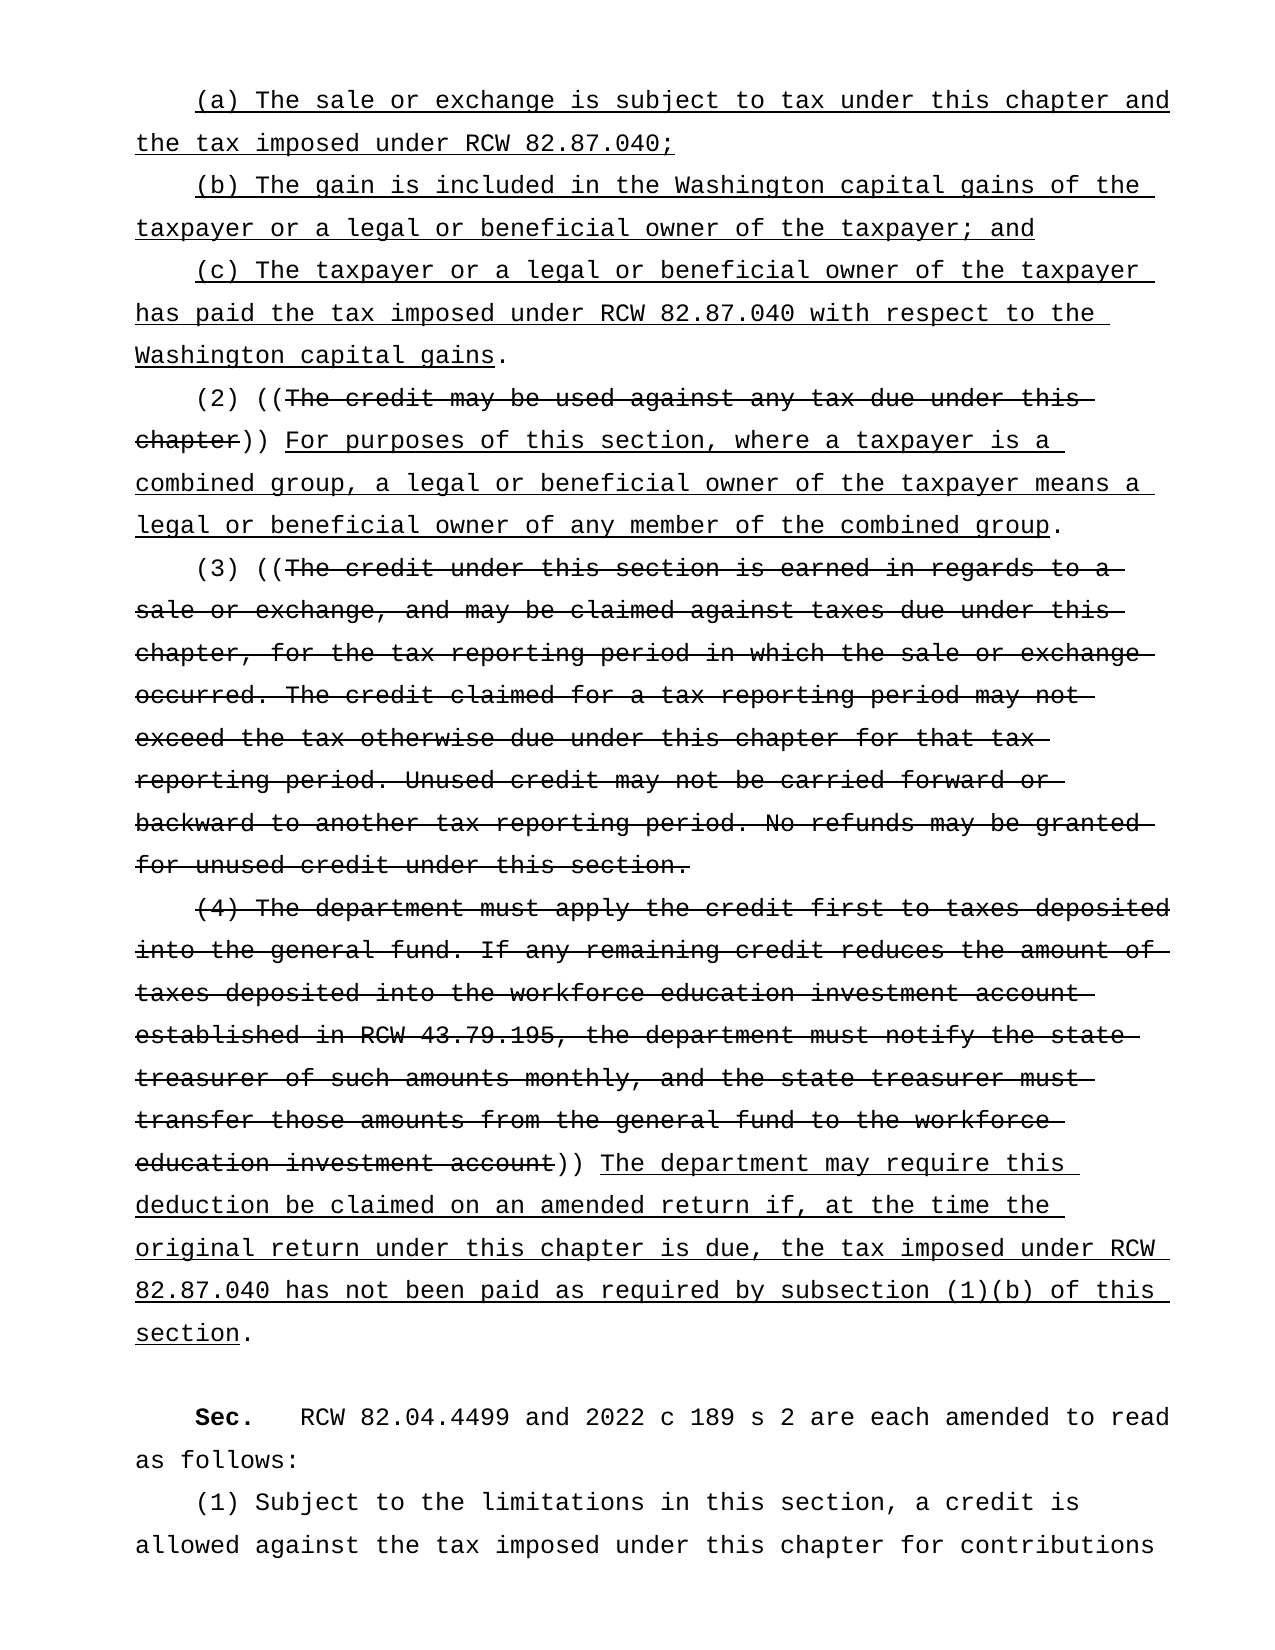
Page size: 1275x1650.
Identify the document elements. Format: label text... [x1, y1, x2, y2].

text (4) The department must apply the credit first to taxes deposited into the general fund. If any remaining credit reduces the amount of taxes deposited into the workforce education investment account established in RCW 43.79.195, the department must notify the state treasurer of such amounts monthly, and the state treasurer must transfer those amounts from the general fund to the workforce education investment account)) The department may require this deduction be claimed on an amended return if, at the time the original return under this chapter is due, the tax imposed under RCW 82.87.040 has not been paid as required by subsection (1)(b) of this section. [135, 1260, 1170, 1301]
text (4) The department must apply the credit first to taxes deposited into the general fund. If any remaining credit reduces the amount of taxes deposited into the workforce education investment account established in RCW 43.79.195, the department must notify the state treasurer of such amounts monthly, and the state treasurer must transfer those amounts from the general fund to the workforce education investment account)) The department may require this deduction be claimed on an amended return if, at the time the original return under this chapter is due, the tax imposed under RCW 82.87.040 has not been paid as required by subsection (1)(b) of this section. [135, 1303, 1170, 1350]
text (2) ((The credit may be used against any tax due under this chapter)) For purposes of this section, where a taxpayer is a combined group, a legal or beneficial owner of the taxpayer means a legal or beneficial owner of any member of the combined group. [135, 372, 1170, 542]
text (4) The department must apply the credit first to taxes deposited into the general fund. If any remaining credit reduces the amount of taxes deposited into the workforce education investment account established in RCW 43.79.195, the department must notify the state treasurer of such amounts monthly, and the state treasurer must transfer those amounts from the general fund to the workforce education investment account)) The department may require this deduction be claimed on an amended return if, at the time the original return under this chapter is due, the tax imposed under RCW 82.87.040 has not been paid as required by subsection (1)(b) of this section. [135, 882, 1170, 951]
text (4) The department must apply the credit first to taxes deposited into the general fund. If any remaining credit reduces the amount of taxes deposited into the workforce education investment account established in RCW 43.79.195, the department must notify the state treasurer of such amounts monthly, and the state treasurer must transfer those amounts from the general fund to the workforce education investment account)) The department may require this deduction be claimed on an amended return if, at the time the original return under this chapter is due, the tax imposed under RCW 82.87.040 has not been paid as required by subsection (1)(b) of this section. [135, 953, 1170, 1259]
text (b) The gain is included in the Washington capital gains of the taxpayer or a legal or beneficial owner of the taxpayer; and [135, 160, 1170, 245]
text Sec. RCW 82.04.4499 and 2022 c 189 s 2 are each amended to read as follows: [135, 1392, 1170, 1477]
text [135, 1477, 1170, 1562]
text (3) ((The credit under this section is earned in regards to a sale or exchange, and may be claimed against taxes due under this chapter, for the tax reporting period in which the sale or exchange occurred. The credit claimed for a tax reporting period may not exceed the tax otherwise due under this chapter for that tax reporting period. Unused credit may not be carried forward or backward to another tax reporting period. No refunds may be granted for unused credit under this section. [135, 542, 1170, 882]
text (a) The sale or exchange is subject to tax under this chapter and the tax imposed under RCW 82.87.040; [135, 75, 1170, 160]
text (c) The taxpayer or a legal or beneficial owner of the taxpayer has paid the tax imposed under RCW 82.87.040 with respect to the Washington capital gains. [135, 245, 1170, 372]
